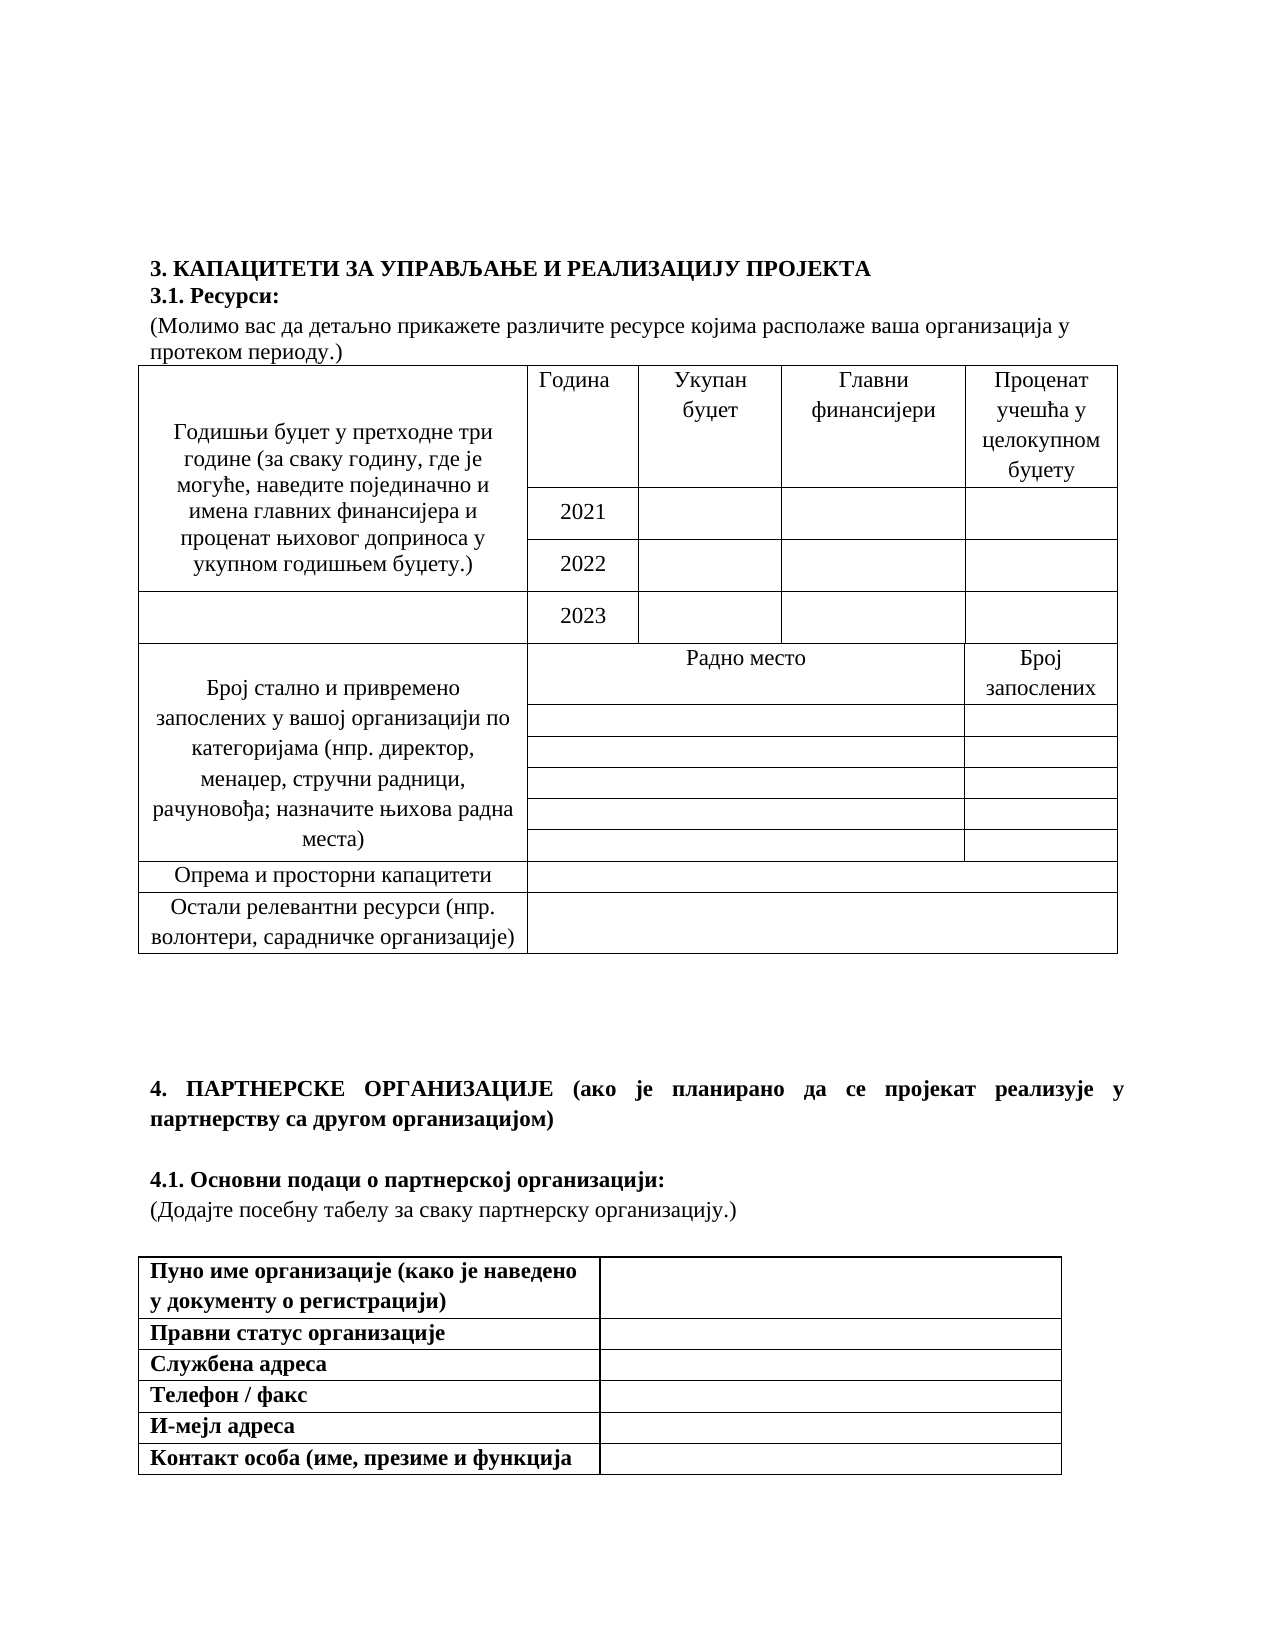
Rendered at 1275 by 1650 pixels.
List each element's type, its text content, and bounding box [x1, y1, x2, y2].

table_cell [965, 705, 1117, 736]
table_cell Остали релевантни ресурси (нпр. волонтери, сарадничке организације) [139, 893, 527, 953]
table_cell [528, 893, 1117, 953]
table_header Главни финансијери [782, 366, 965, 487]
table_cell Правни статус организације [139, 1319, 599, 1349]
table_header Година [528, 366, 638, 487]
table_cell [528, 830, 964, 861]
table_cell 2021 [528, 488, 638, 539]
table_cell [601, 1413, 1061, 1443]
table_cell [601, 1319, 1061, 1349]
table_cell [966, 488, 1117, 539]
table_cell Опрема и просторни капацитети [139, 862, 527, 892]
text 4.1. Основни подаци о партнерској организацији: [150, 1166, 1125, 1192]
text 3. КАПАЦИТЕТИ ЗА УПРАВЉАЊЕ И РЕАЛИЗАЦИЈУ ПРОЈЕКТА [150, 255, 1125, 282]
table_cell [966, 540, 1117, 591]
table_header Укупан буџет [639, 366, 781, 487]
table_cell [528, 862, 1117, 892]
table_cell Број запослених [965, 644, 1117, 704]
table_cell И-мејл адреса [139, 1413, 599, 1443]
table_header Проценат учешћа у целокупном буџету [966, 366, 1117, 487]
table_cell [966, 592, 1117, 643]
table_cell [782, 592, 965, 643]
table_cell [528, 737, 964, 767]
table_cell [528, 705, 964, 736]
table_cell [139, 1444, 599, 1474]
text 4. ПАРТНЕРСКЕ ОРГАНИЗАЦИЈЕ (ако је планирано да се пројекат реализује у партнерству са другом организацијом) [150, 1075, 1125, 1132]
table_cell Број стално и привремено запослених у вашој организацији по категоријама (нпр. директор, менаџер, стручни радници, рачуновођа; назначите њихова радна места) [139, 644, 527, 861]
table_cell 2023 [528, 592, 638, 643]
table_cell [782, 540, 965, 591]
table_cell [965, 768, 1117, 798]
table_cell [528, 768, 964, 798]
text 3.1. Ресурси: [150, 282, 1125, 308]
table_cell [639, 592, 781, 643]
table_cell [528, 799, 964, 829]
text (Додајте посебну табелу за сваку партнерску организацију.) [150, 1196, 1125, 1222]
table_cell Службена адреса [139, 1350, 599, 1380]
table_header Пуно име организације (како је наведено у документу о регистрацији) [139, 1258, 599, 1318]
table_cell [601, 1444, 1061, 1474]
text (Молимо вас да детаљно прикажете различите ресурсе којима располаже ваша организација у протеком периоду.) [150, 312, 1125, 365]
table_header [601, 1258, 1061, 1318]
table_cell Телефон / факс [139, 1381, 599, 1412]
table_cell [639, 488, 781, 539]
table_cell [782, 488, 965, 539]
table_header Годишњи буџет у претходне три године (за сваку годину, где је могуће, наведите појединачно и имена главних финансијера и проценат њиховог доприноса у укупном годишњем буџету.) [139, 366, 527, 591]
table_cell [601, 1350, 1061, 1380]
table_cell [965, 799, 1117, 829]
table_cell 2022 [528, 540, 638, 591]
table_cell [139, 592, 527, 643]
table_cell [639, 540, 781, 591]
table_cell [965, 830, 1117, 861]
table_cell [965, 737, 1117, 767]
table_cell Радно место [528, 644, 964, 704]
table_cell [601, 1381, 1061, 1412]
